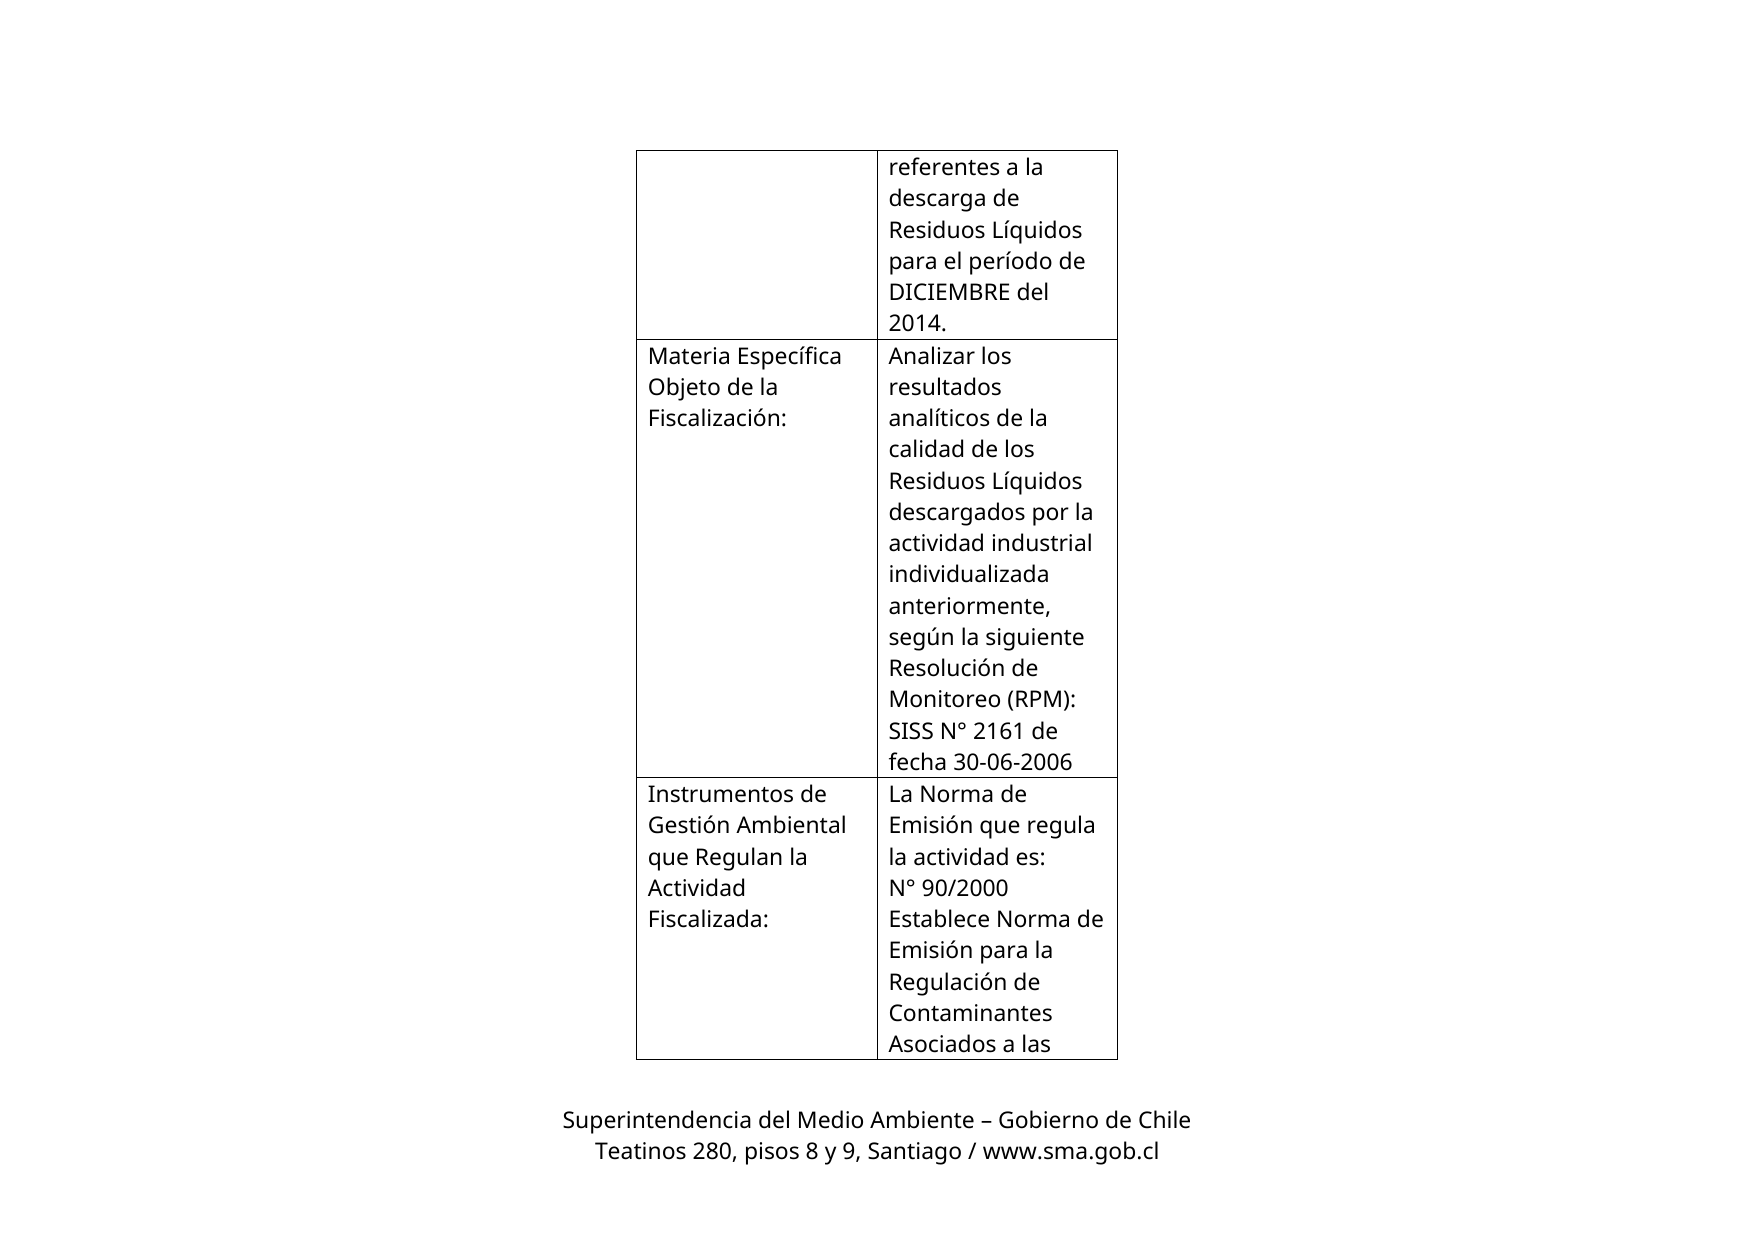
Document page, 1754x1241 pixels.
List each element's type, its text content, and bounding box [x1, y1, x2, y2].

table_cell Materia Específica Objeto de la Fiscalización: [637, 340, 877, 777]
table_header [637, 151, 877, 338]
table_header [878, 151, 1117, 338]
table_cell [637, 778, 877, 1059]
table_cell Analizar los resultados analíticos de la calidad de los Residuos Líquidos descargados por la actividad industrial individualizada anteriormente, según la siguiente Resolución de Monitoreo (RPM): SISS N° 2161 de fecha 30-06-2006 [878, 340, 1117, 777]
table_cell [878, 778, 1117, 1059]
